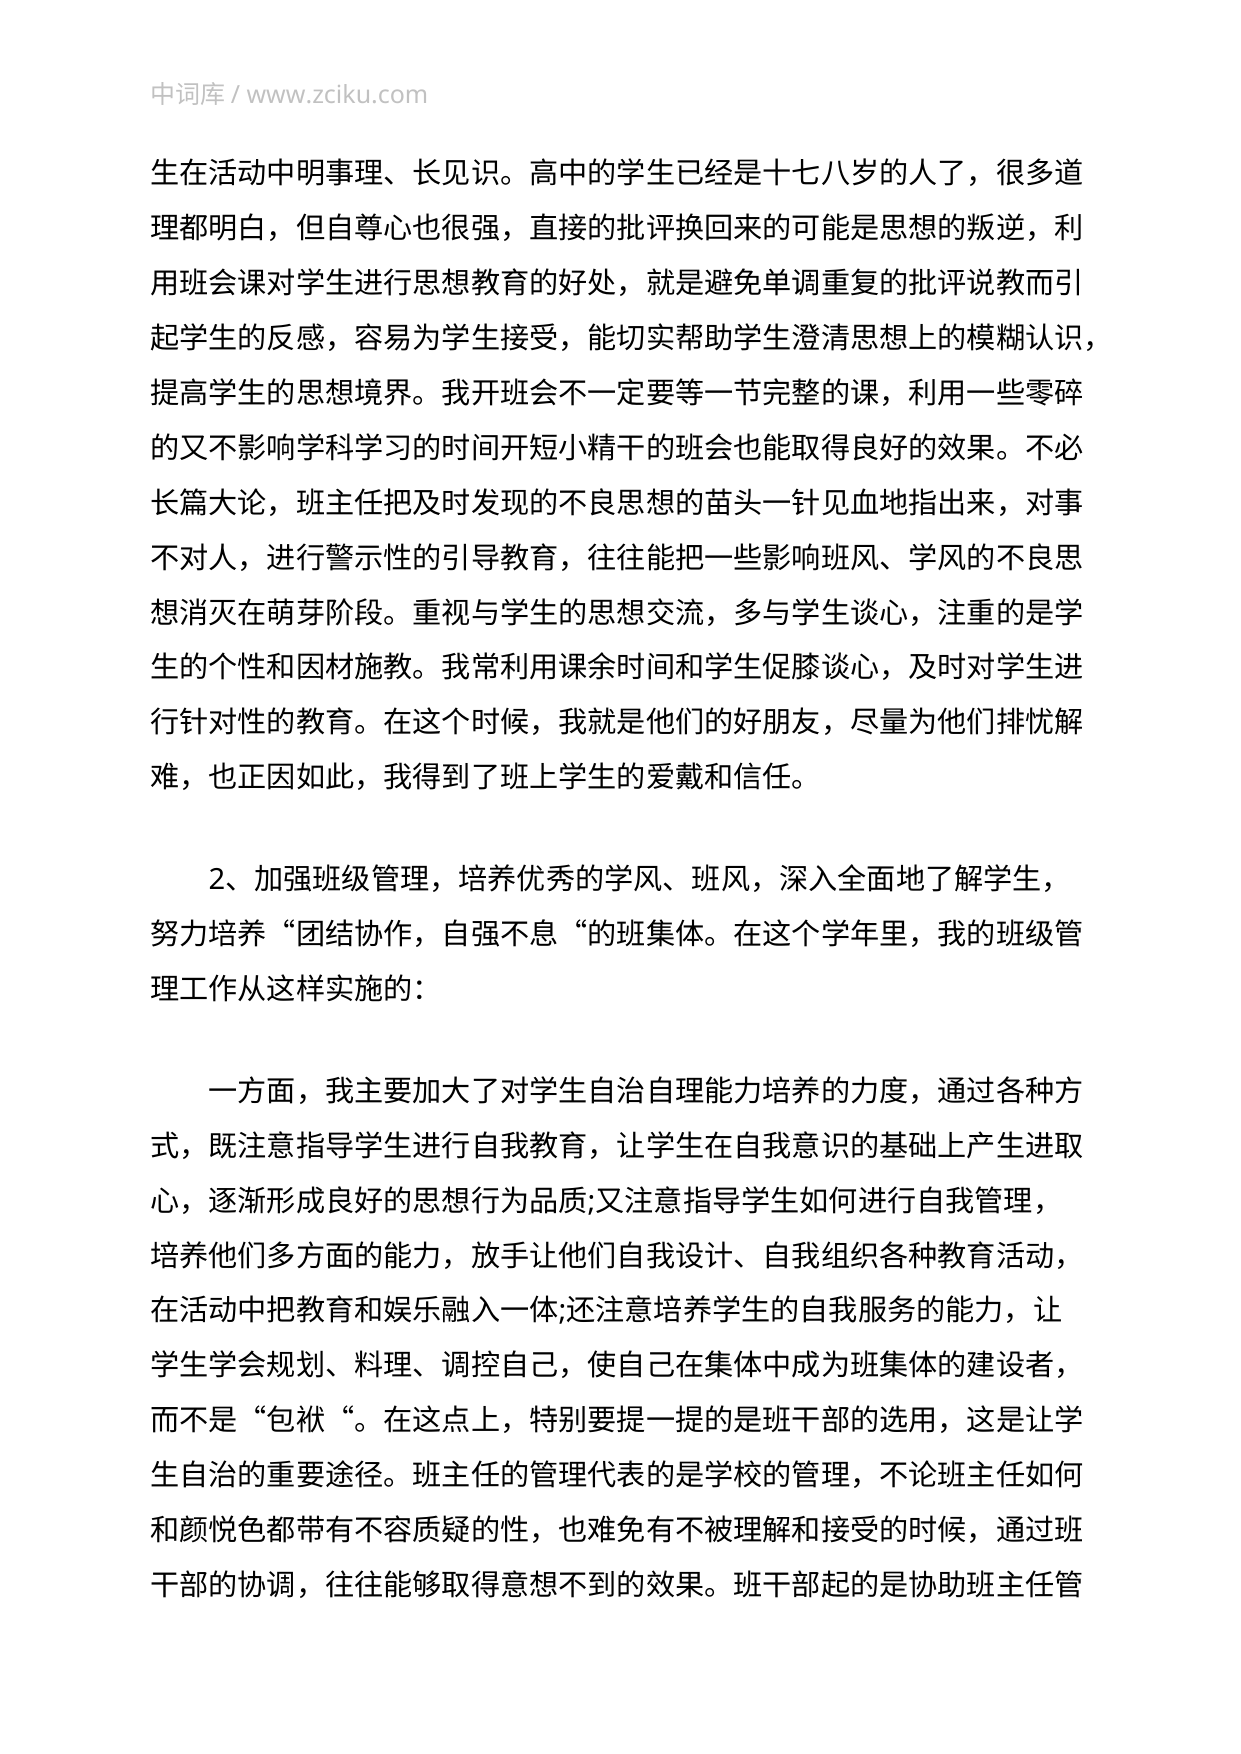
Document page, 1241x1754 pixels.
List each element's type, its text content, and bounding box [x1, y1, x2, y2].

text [150, 1067, 1090, 1604]
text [150, 150, 1090, 796]
text 2、加强班级管理，培养优秀的学风、班风，深入全面地了解学生，努力培养“团结协作，自强不息“的班集体。在这个学年里，我的班级管理工作从这样实施的： [150, 856, 1090, 1008]
